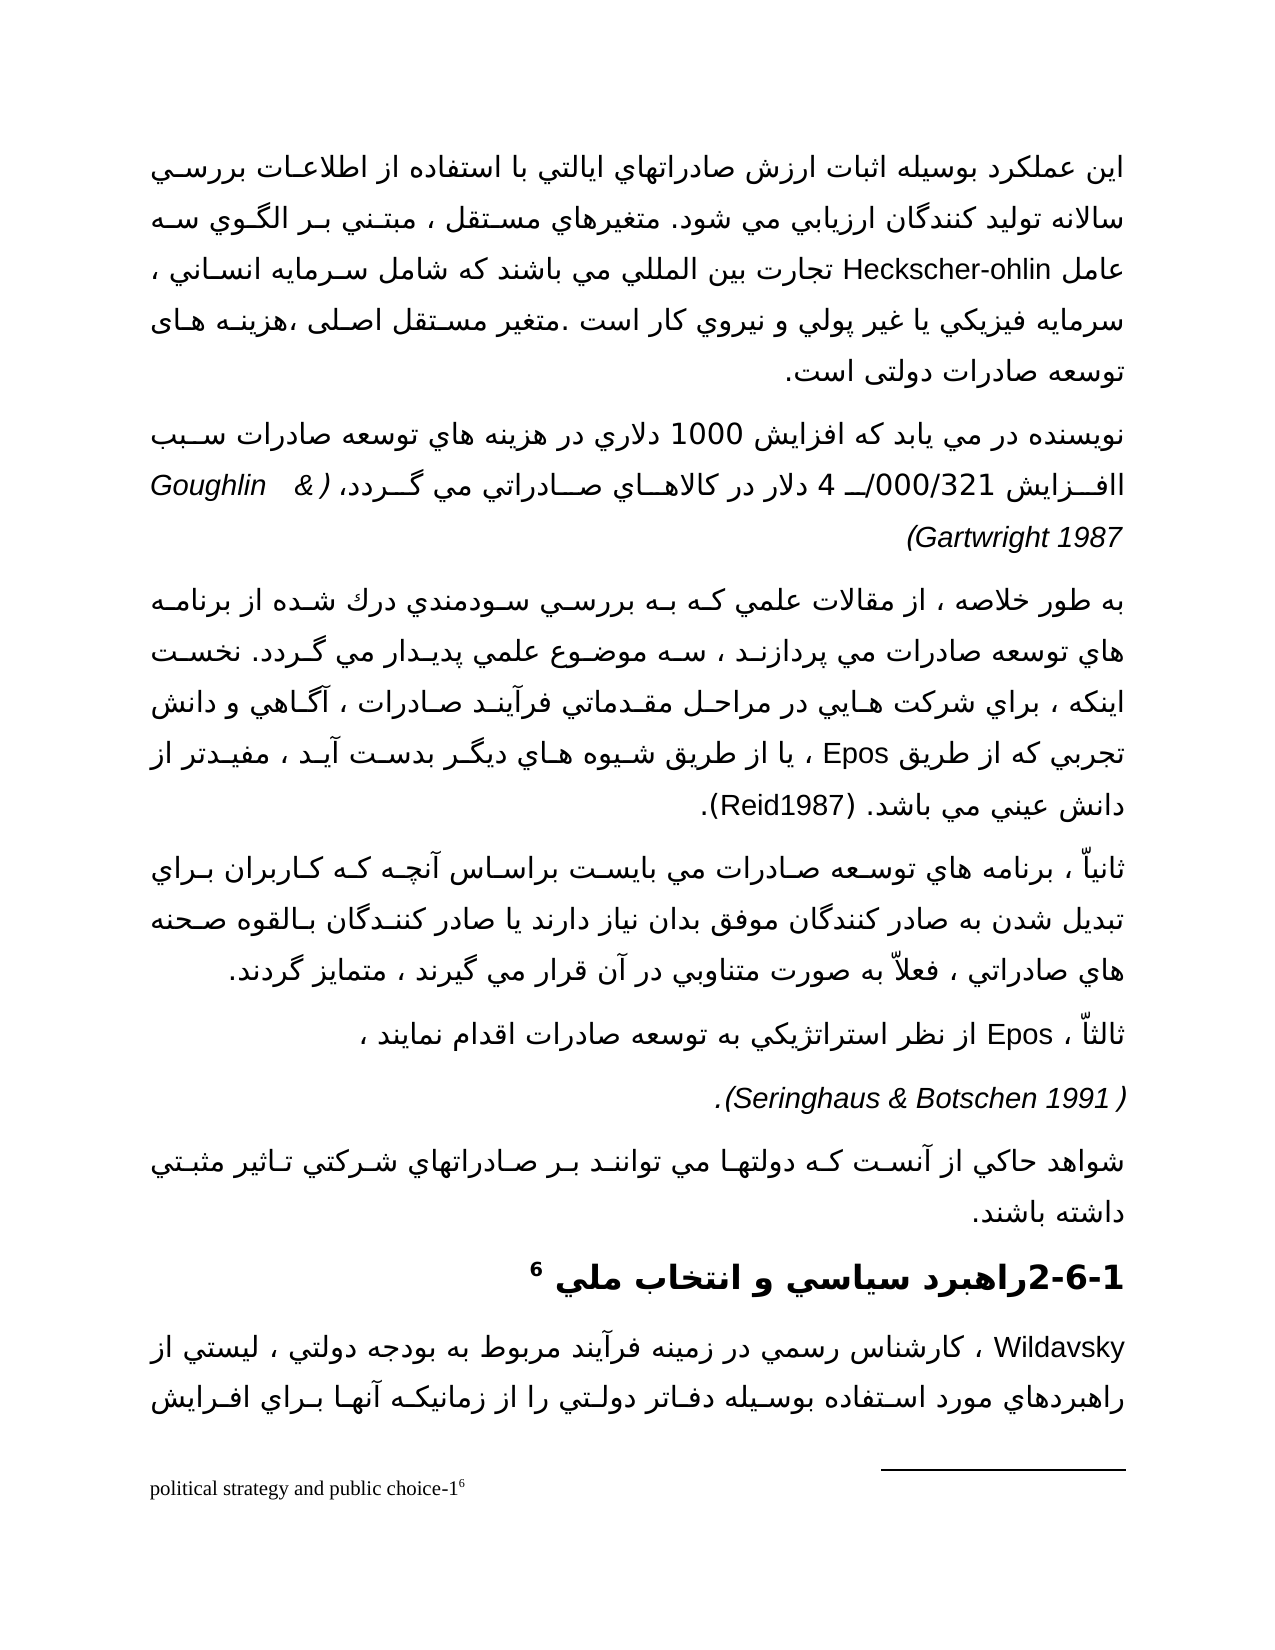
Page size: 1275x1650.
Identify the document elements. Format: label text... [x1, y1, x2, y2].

text نويسنده در مي يابد كه افزايش 1000 دلاري در هزينه هاي توسعه صادرات سبب اافزایش 000/321/ 4 دلار در كالاهاي صادراتي مي گردد، (Goughlin & Gartwright 1987) [150, 417, 1125, 554]
text شواهد حاكي از آنست كه دولتها مي توانند بر صادراتهاي شركتي تاثير مثبتي داشته باشند. [150, 1144, 1125, 1229]
text ثانياّ ، برنامه هاي توسعه صادرات مي بايست براساس آنچه كه كاربران براي تبديل شدن به صادر كنندگان موفق بدان نياز دارند يا صادر كنندگان بالقوه صحنه هاي صادراتي ، فعلاّ به صورت متناوبي در آن قرار مي گيرند ، متمايز گردند. [150, 851, 1125, 987]
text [150, 1329, 1125, 1415]
text به طور خلاصه ، از مقالات علمي كه به بررسي سودمندي درك شده از برنامه هاي توسعه صادرات مي پردازند ، سه موضوع علمي پديدار مي گردد. نخست اينكه ، براي شركت هايي در مراحل مقدماتي فرآيند صادرات ، آگاهي و دانش تجربي كه از طريق Epos ، يا از طريق شيوه هاي ديگر بدست آيد ، مفيدتر از دانش عيني مي باشد. (Reid1987). [150, 583, 1125, 822]
text 2-6-1راهبرد سياسي و انتخاب ملي [150, 1259, 1125, 1298]
text ثالثاّ ، Epos از نظر استراتژيكي به توسعه صادرات اقدام نمايند ، [150, 1017, 1125, 1051]
text (Seringhaus & Botschen 1991). [150, 1081, 1125, 1115]
text اين عملكرد بوسيله اثبات ارزش صادراتهاي ايالتي با استفاده از اطلاعات بررسي سالانه توليد كنندگان ارزيابي مي شود. متغيرهاي مستقل ، مبتني بر الگوي سه عامل Heckscher-ohlin تجارت بين المللي مي باشند كه شامل سرمايه انساني ، سرمايه فيزيكي يا غير پولي و نيروي كار است .متغیر مستقل اصلی ،هزینه های توسعه صادرات دولتی است. [150, 150, 1125, 388]
